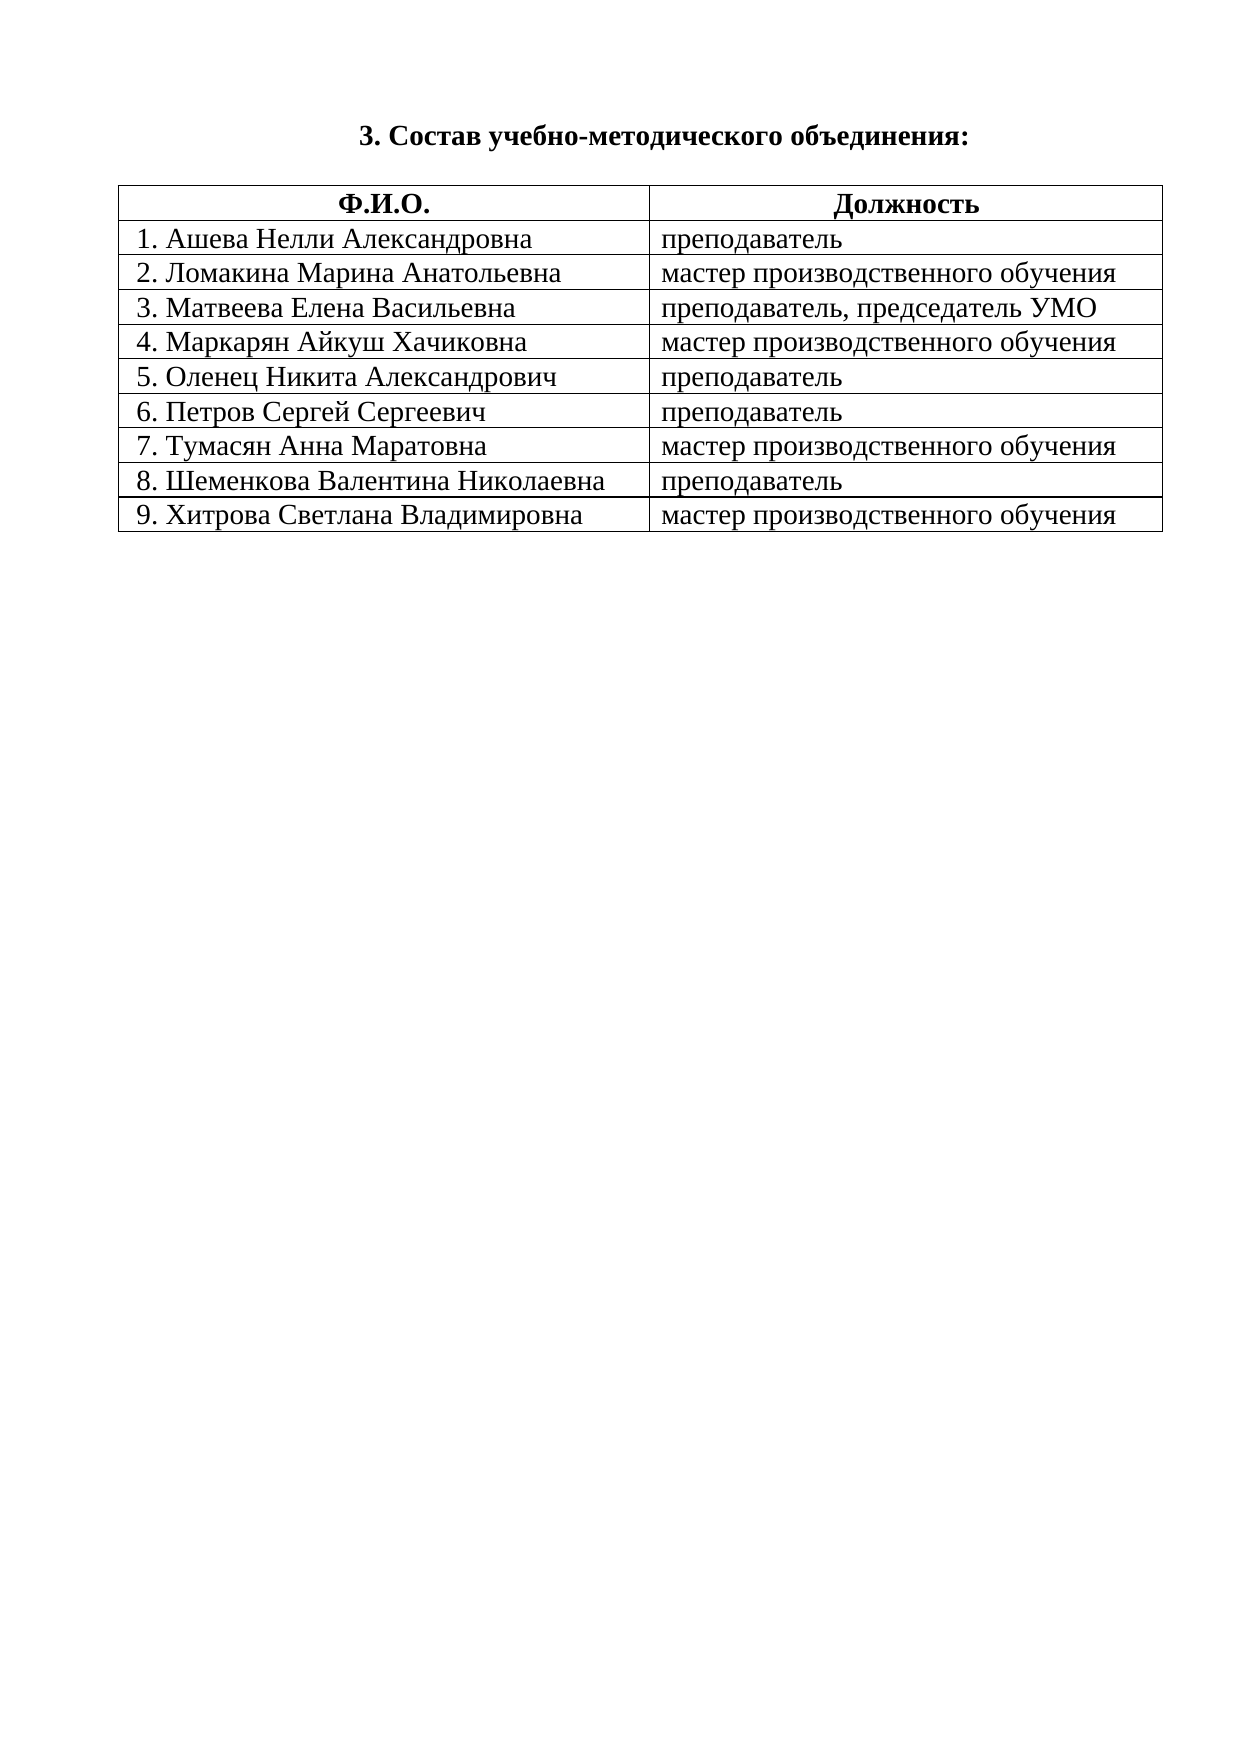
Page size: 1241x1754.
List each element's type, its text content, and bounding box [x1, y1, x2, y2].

table_cell Ашева Нелли Александровна [119, 221, 649, 254]
table_cell Матвеева Елена Васильевна [119, 290, 649, 323]
table_cell преподаватель [650, 463, 1162, 496]
table_header Должность [650, 186, 1162, 220]
table_cell Петров Сергей Сергеевич [119, 394, 649, 427]
table_cell мастер производственного обучения [650, 325, 1162, 358]
table_cell мастер производственного обучения [650, 255, 1162, 289]
table_cell Маркарян Айкуш Хачиковна [119, 325, 649, 358]
table_cell Оленец Никита Александрович [119, 359, 649, 393]
table_cell мастер производственного обучения [650, 498, 1162, 531]
table_cell Хитрова Светлана Владимировна [119, 498, 649, 531]
table_cell преподаватель [650, 359, 1162, 393]
table_cell Тумасян Анна Маратовна [119, 428, 649, 462]
table_cell преподаватель [650, 394, 1162, 427]
table_cell преподаватель, председатель УМО [650, 290, 1162, 323]
table_cell Ломакина Марина Анатольевна [119, 255, 649, 289]
text 3. Состав учебно-методического объединения: [177, 118, 1152, 152]
table_cell мастер производственного обучения [650, 428, 1162, 462]
table_header Ф.И.О. [119, 186, 649, 220]
table_cell преподаватель [650, 221, 1162, 254]
table_cell Шеменкова Валентина Николаевна [119, 463, 649, 496]
